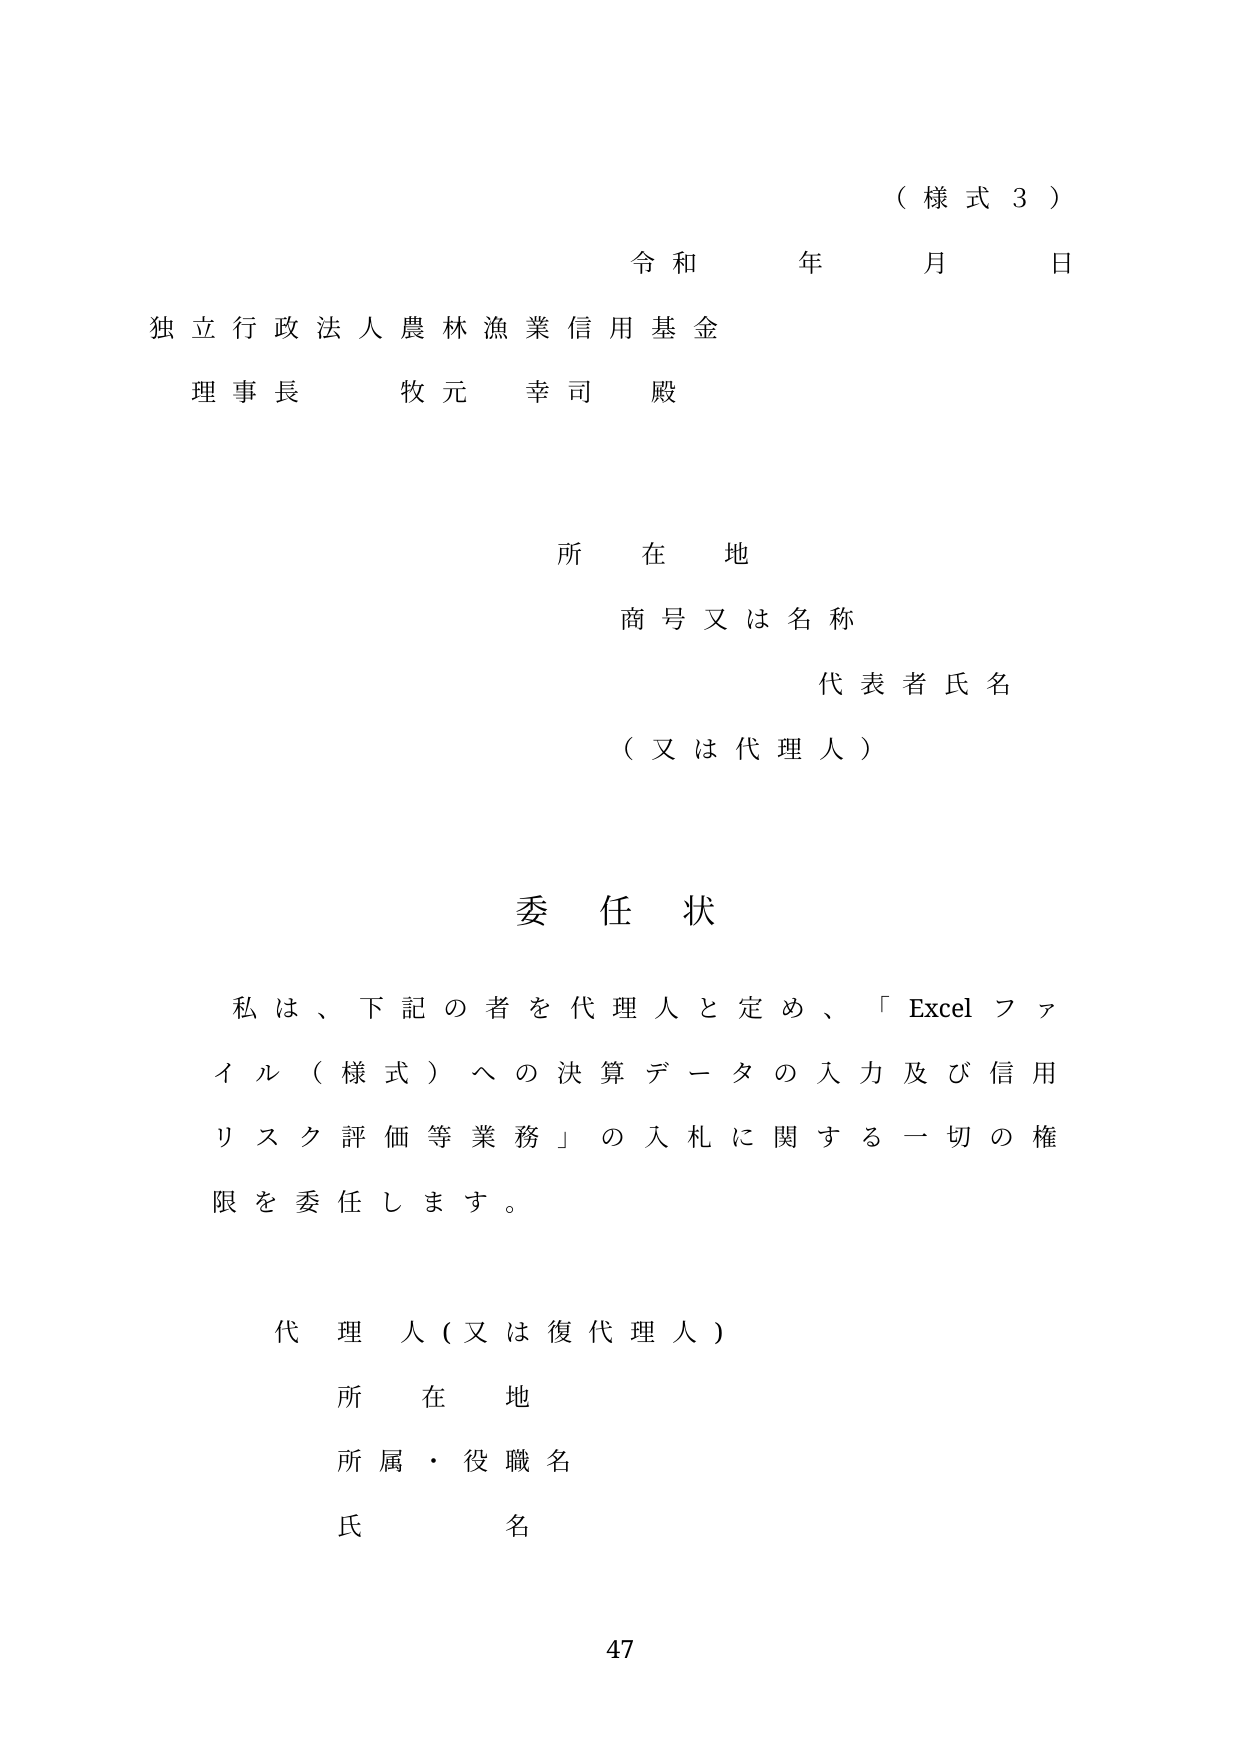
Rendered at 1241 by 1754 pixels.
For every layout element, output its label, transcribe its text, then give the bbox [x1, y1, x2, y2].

text 所 在 地 [149, 521, 1091, 585]
text （様式３） [149, 164, 1091, 229]
text 代表者氏名 [149, 650, 1091, 715]
text 令和 年 月 日 [149, 229, 1091, 294]
text 所 在 地 [149, 1363, 1091, 1428]
text 委 任 状 [149, 877, 1091, 942]
text 氏 名 [149, 1492, 1091, 1557]
text 理事長 牧元 幸司 殿 [149, 359, 1091, 423]
text 代 理 人(又は復代理人) [149, 1298, 1091, 1363]
text 所属・役職名 [149, 1428, 1091, 1492]
text 私は、下記の者を代理人と定め、「Excelファイル（様式）への決算データの入力及び信用リスク評価等業務」の入札に関する一切の権限を委任します。 [206, 974, 1077, 1233]
text （又は代理人） [149, 715, 1091, 780]
text 独立行政法人農林漁業信用基金 [149, 294, 1091, 359]
text 商号又は名称 [149, 585, 1091, 650]
